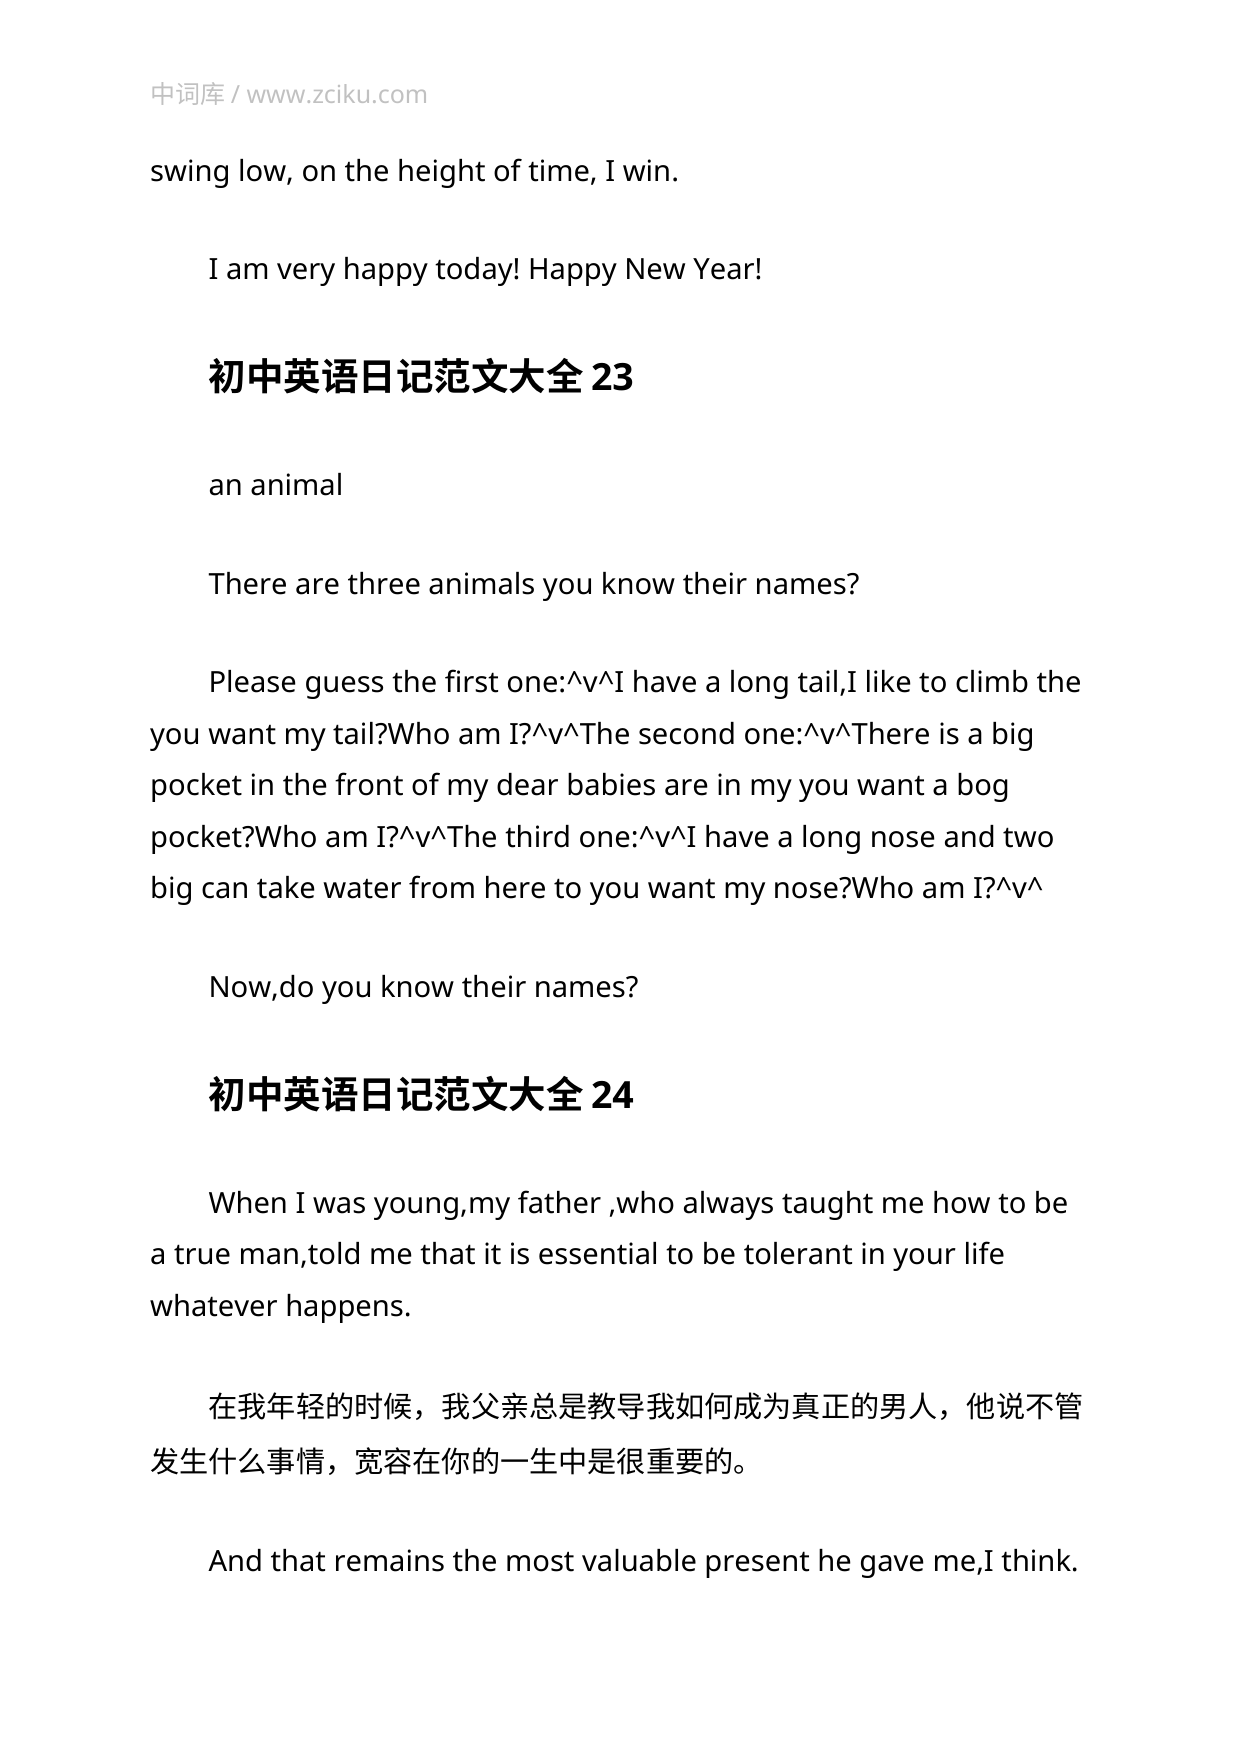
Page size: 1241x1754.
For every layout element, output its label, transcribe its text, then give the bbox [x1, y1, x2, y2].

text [150, 150, 1090, 190]
text Please guess the first one:^v^I have a long tail,I like to climb the you want my tail?Who am I?^v^The second one:^v^There is a big pocket in the front of my dear babies are in my you want a bog pocket?Who am I?^v^The third one:^v^I have a long nose and two big can take water from here to you want my nose?Who am I?^v^ [150, 661, 1090, 907]
text I am very happy today! Happy New Year! [150, 248, 1090, 288]
text Now,do you know their names? [150, 966, 1090, 1006]
text There are three animals you know their names? [150, 563, 1090, 603]
text 初中英语日记范文大全23 [150, 347, 1090, 401]
text an animal [150, 464, 1090, 504]
text When I was young,my father ,who always taught me how to be a true man,told me that it is essential to be tolerant in your life whatever happens. [150, 1182, 1090, 1325]
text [150, 1540, 1090, 1580]
text 在我年轻的时候，我父亲总是教导我如何成为真正的男人，他说不管发生什么事情，宽容在你的一生中是很重要的。 [150, 1384, 1090, 1481]
text 初中英语日记范文大全24 [150, 1064, 1090, 1119]
